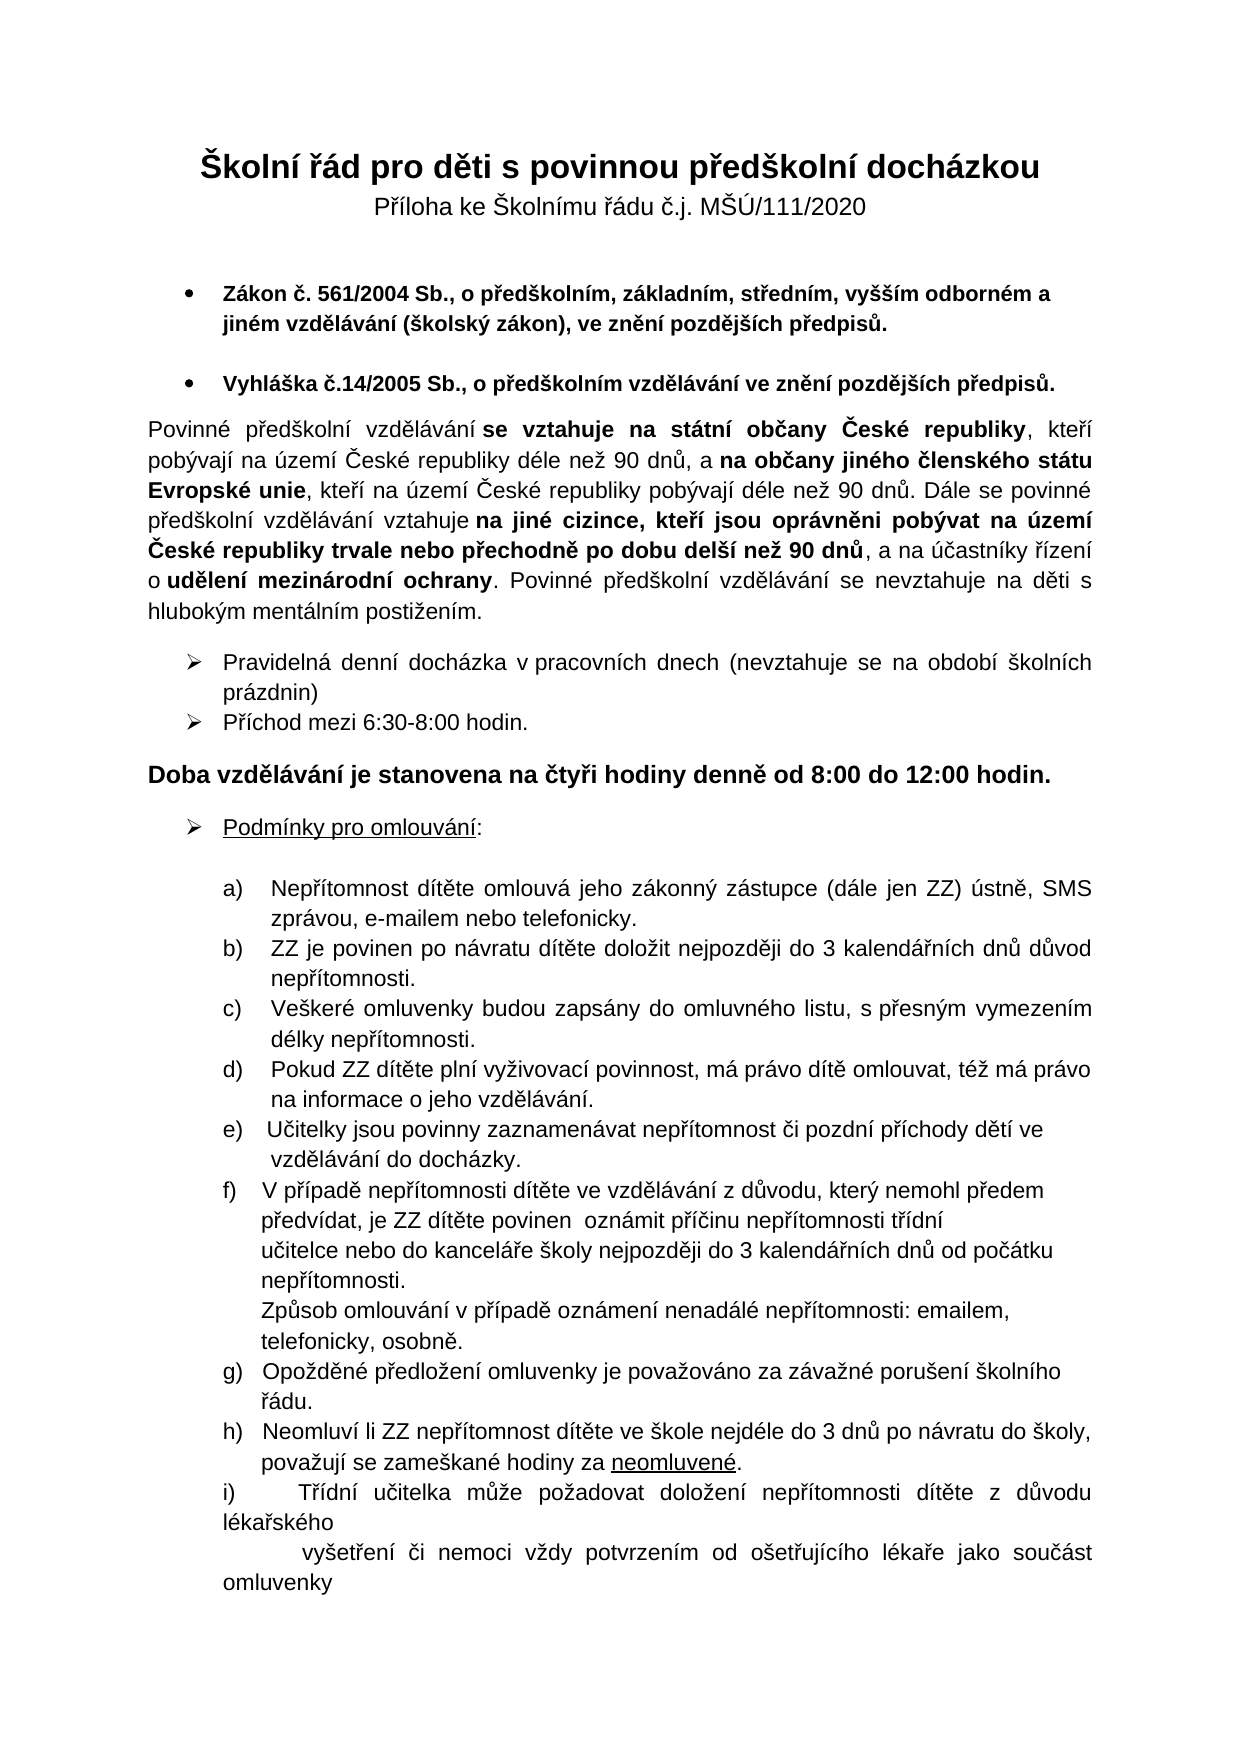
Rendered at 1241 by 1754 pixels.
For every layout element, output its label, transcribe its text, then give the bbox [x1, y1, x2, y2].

list Pokud ZZ dítěte plní vyživovací povinnost, má právo dítě omlouvat, též má právo [223, 1056, 1093, 1082]
text Doba vzdělávání je stanovena na čtyři hodiny denně od 8:00 do 12:00 hodin. [148, 760, 1093, 789]
list Podmínky pro omlouvání: [185, 814, 1093, 840]
list vyšetření či nemoci vždy potvrzením od ošetřujícího lékaře jako součást omluvenky [223, 1539, 1093, 1596]
text Příloha ke Školnímu řádu č.j. MŠÚ/111/2020 [148, 192, 1093, 221]
text Povinné předškolní vzdělávání se vztahuje na státní občany České republiky, kteří pobývají na území České republiky déle než 90 dnů, a na občany jiného členského státu Evropské unie, kteří na území České republiky pobývají déle než 90 dnů. Dále se povinné předškolní vzdělávání vztahuje na jiné cizince, kteří jsou oprávněni pobývat na území České republiky trvale nebo přechodně po dobu delší než 90 dnů, a na účastníky řízení o udělení mezinárodní ochrany. Povinné předškolní vzdělávání se nevztahuje na děti s hlubokým mentálním postižením. [148, 416, 1093, 624]
list učitelce nebo do kanceláře školy nejpozději do 3 kalendářních dnů od počátku [223, 1237, 1093, 1263]
list předvídat, je ZZ dítěte povinen oznámit příčinu nepřítomnosti třídní [223, 1207, 1093, 1233]
list Zákon č. 561/2004 Sb., o předškolním, základním, středním, vyšším odborném a jiném vzdělávání (školský zákon), ve znění pozdějších předpisů. [185, 276, 1093, 366]
list h) Neomluví li ZZ nepřítomnost dítěte ve škole nejdéle do 3 dnů po návratu do školy, [223, 1418, 1093, 1444]
list f) V případě nepřítomnosti dítěte ve vzdělávání z důvodu, který nemohl předem [223, 1177, 1093, 1203]
list Pravidelná denní docházka v pracovních dnech (nevztahuje se na období školních prázdnin) [185, 649, 1093, 705]
text Školní řád pro děti s povinnou předškolní docházkou [148, 148, 1093, 186]
list telefonicky, osobně. [223, 1328, 1093, 1354]
list řádu. [223, 1388, 1093, 1414]
list na informace o jeho vzdělávání. [271, 1086, 1093, 1112]
list Vyhláška č.14/2005 Sb., o předškolním vzdělávání ve znění pozdějších předpisů. [185, 366, 1093, 396]
list Veškeré omluvenky budou zapsány do omluvného listu, s přesným vymezením délky nepřítomnosti. [223, 995, 1093, 1052]
list Příchod mezi 6:30-8:00 hodin. [185, 709, 1093, 736]
list nepřítomnosti. [223, 1267, 1093, 1293]
list vzdělávání do docházky. [271, 1146, 1093, 1173]
list i) Třídní učitelka může požadovat doložení nepřítomnosti dítěte z důvodu lékařského [223, 1479, 1093, 1535]
list Nepřítomnost dítěte omlouvá jeho zákonný zástupce (dále jen ZZ) ústně, SMS zprávou, e-mailem nebo telefonicky. [223, 874, 1093, 931]
list Učitelky jsou povinny zaznamenávat nepřítomnost či pozdní příchody dětí ve [223, 1116, 1093, 1142]
list ZZ je povinen po návratu dítěte doložit nejpozději do 3 kalendářních dnů důvod nepřítomnosti. [223, 935, 1093, 991]
list považují se zameškané hodiny za neomluvené. [223, 1448, 1093, 1475]
list Způsob omlouvání v případě oznámení nenadálé nepřítomnosti: emailem, [223, 1297, 1093, 1324]
list g) Opožděné předložení omluvenky je považováno za závažné porušení školního [223, 1358, 1093, 1384]
